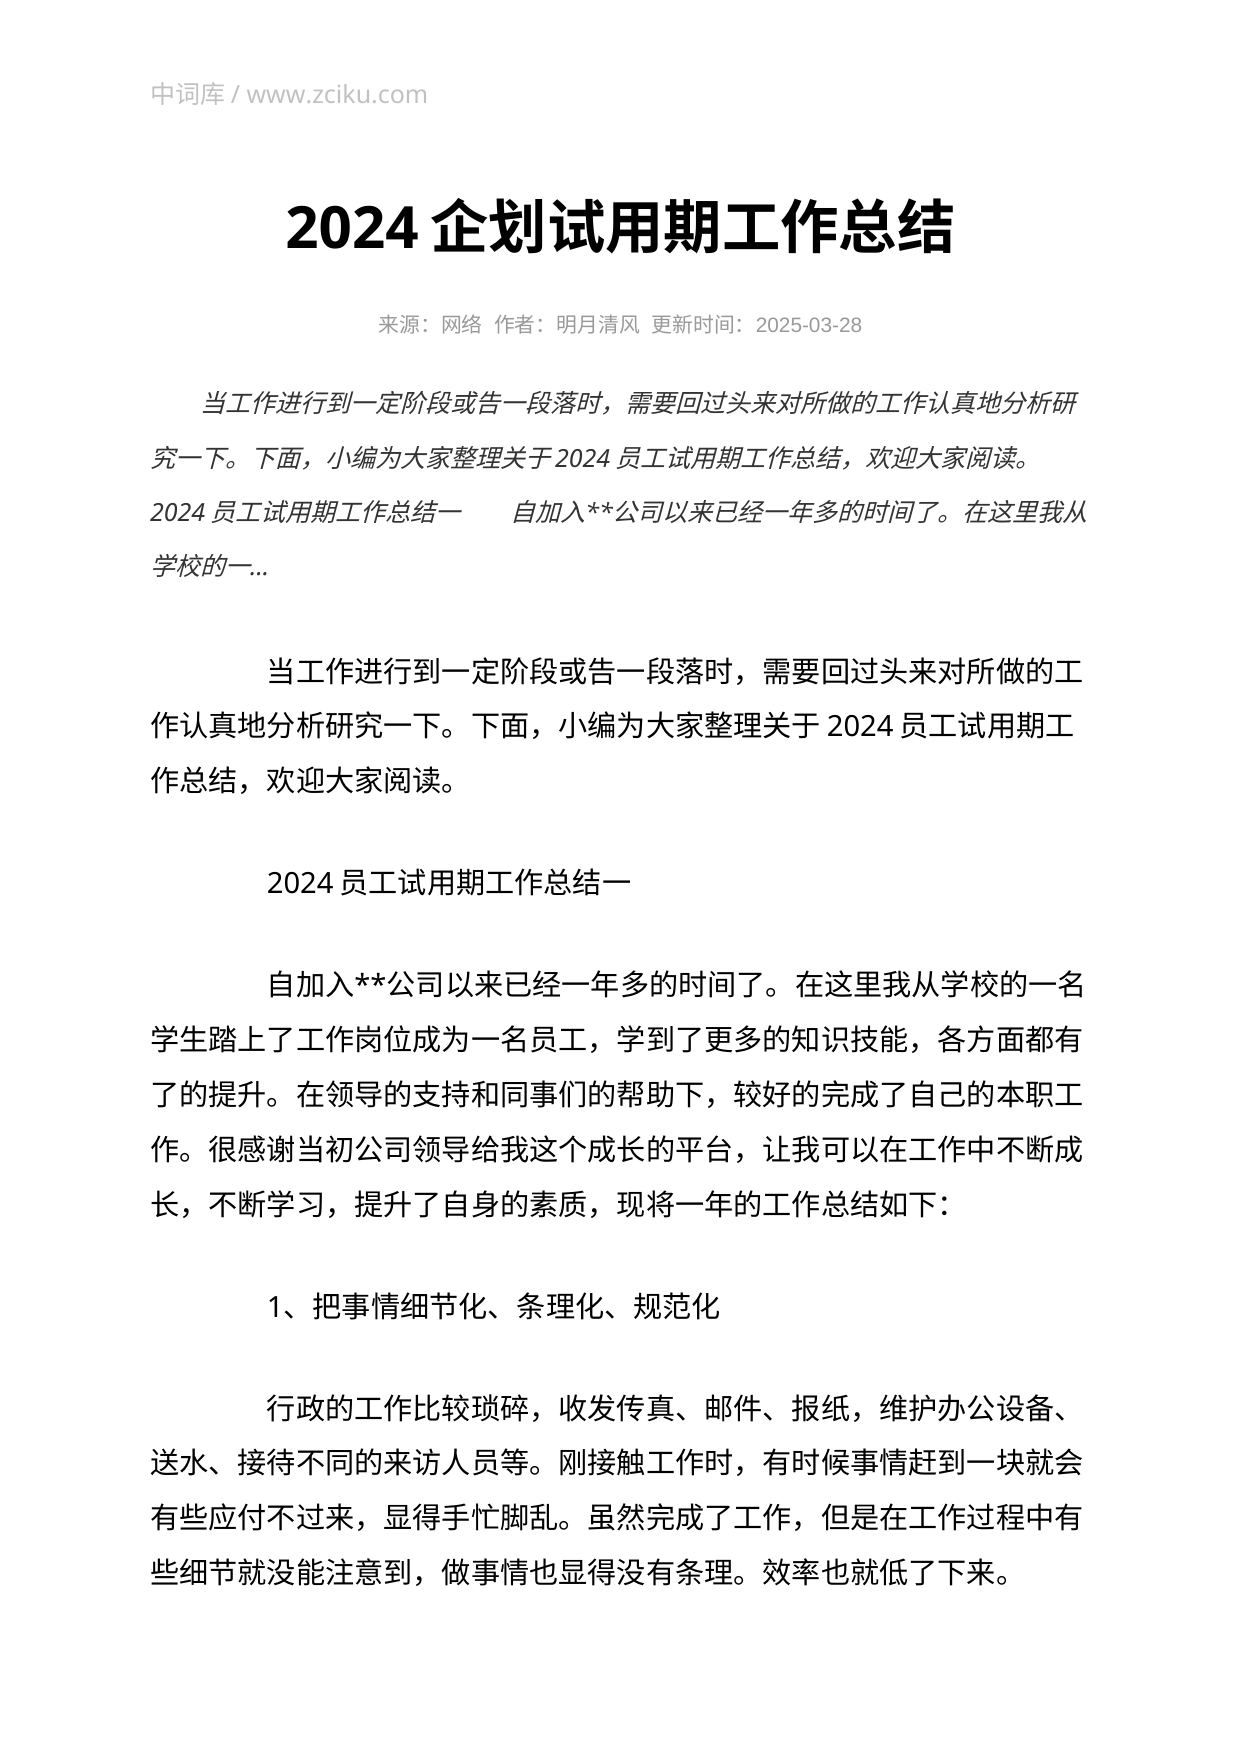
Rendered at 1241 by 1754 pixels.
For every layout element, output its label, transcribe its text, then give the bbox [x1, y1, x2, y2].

text 1、把事情细节化、条理化、规范化 [150, 1283, 1090, 1326]
text 2024员工试用期工作总结一 [150, 860, 1090, 902]
text 当工作进行到一定阶段或告一段落时，需要回过头来对所做的工作认真地分析研究一下。下面，小编为大家整理关于2024员工试用期工作总结，欢迎大家阅读。 [150, 648, 1090, 800]
text 自加入**公司以来已经一年多的时间了。在这里我从学校的一名学生踏上了工作岗位成为一名员工，学到了更多的知识技能，各方面都有了的提升。在领导的支持和同事们的帮助下，较好的完成了自己的本职工作。很感谢当初公司领导给我这个成长的平台，让我可以在工作中不断成长，不断学习，提升了自身的素质，现将一年的工作总结如下： [150, 962, 1090, 1224]
text 行政的工作比较琐碎，收发传真、邮件、报纸，维护办公设备、送水、接待不同的来访人员等。刚接触工作时，有时候事情赶到一块就会有些应付不过来，显得手忙脚乱。虽然完成了工作，但是在工作过程中有些细节就没能注意到，做事情也显得没有条理。效率也就低了下来。 [150, 1385, 1090, 1592]
text 来源：网络 作者：明月清风 更新时间：2025-03-28 [150, 313, 1090, 337]
text 当工作进行到一定阶段或告一段落时，需要回过头来对所做的工作认真地分析研究一下。下面，小编为大家整理关于2024员工试用期工作总结，欢迎大家阅读。 2024员工试用期工作总结一 自加入**公司以来已经一年多的时间了。在这里我从学校的一... [150, 384, 1090, 583]
subtitle 2024企划试用期工作总结 [150, 181, 1090, 266]
